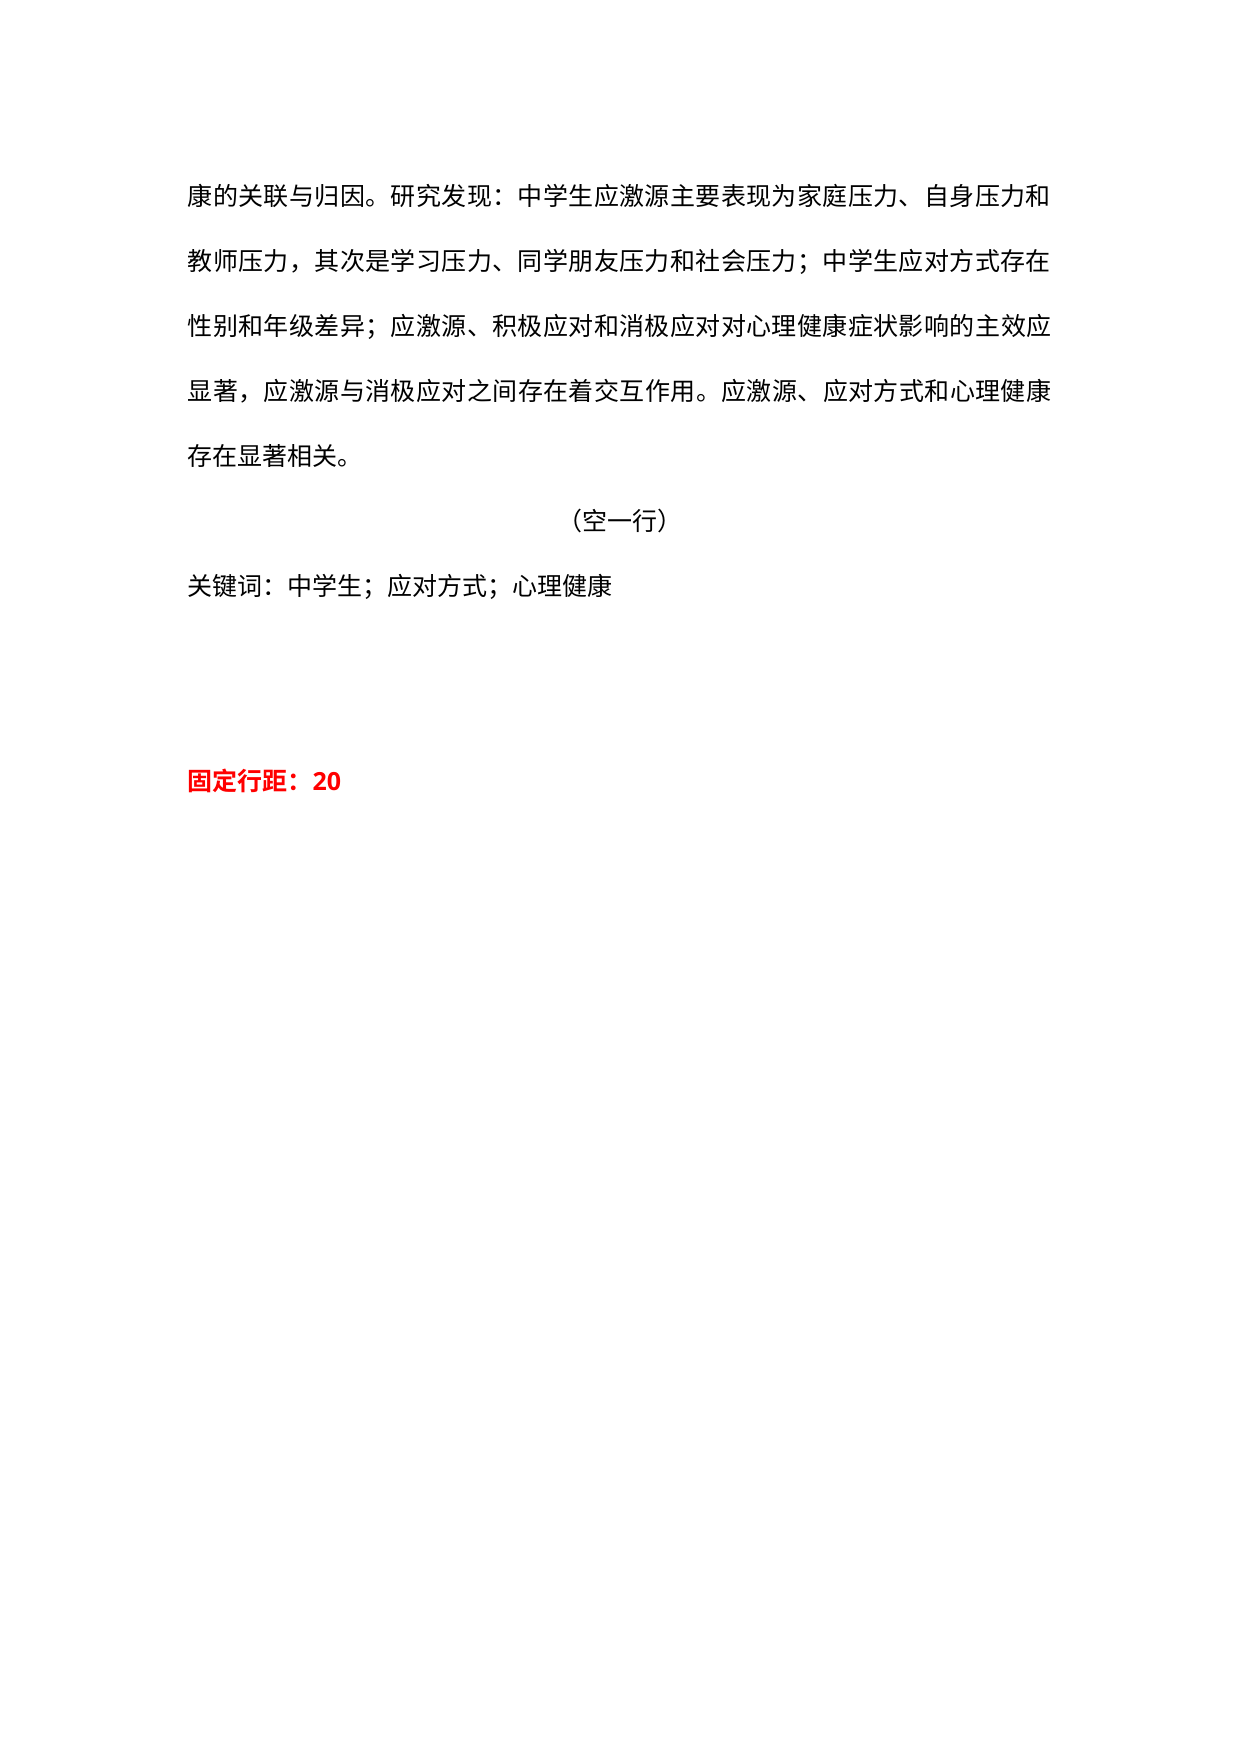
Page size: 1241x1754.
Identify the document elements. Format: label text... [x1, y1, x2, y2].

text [187, 162, 1053, 487]
text （空一行） [187, 487, 1053, 552]
text 固定行距：20 [187, 747, 1053, 812]
text 关键词：中学生；应对方式；心理健康 [187, 552, 1053, 617]
